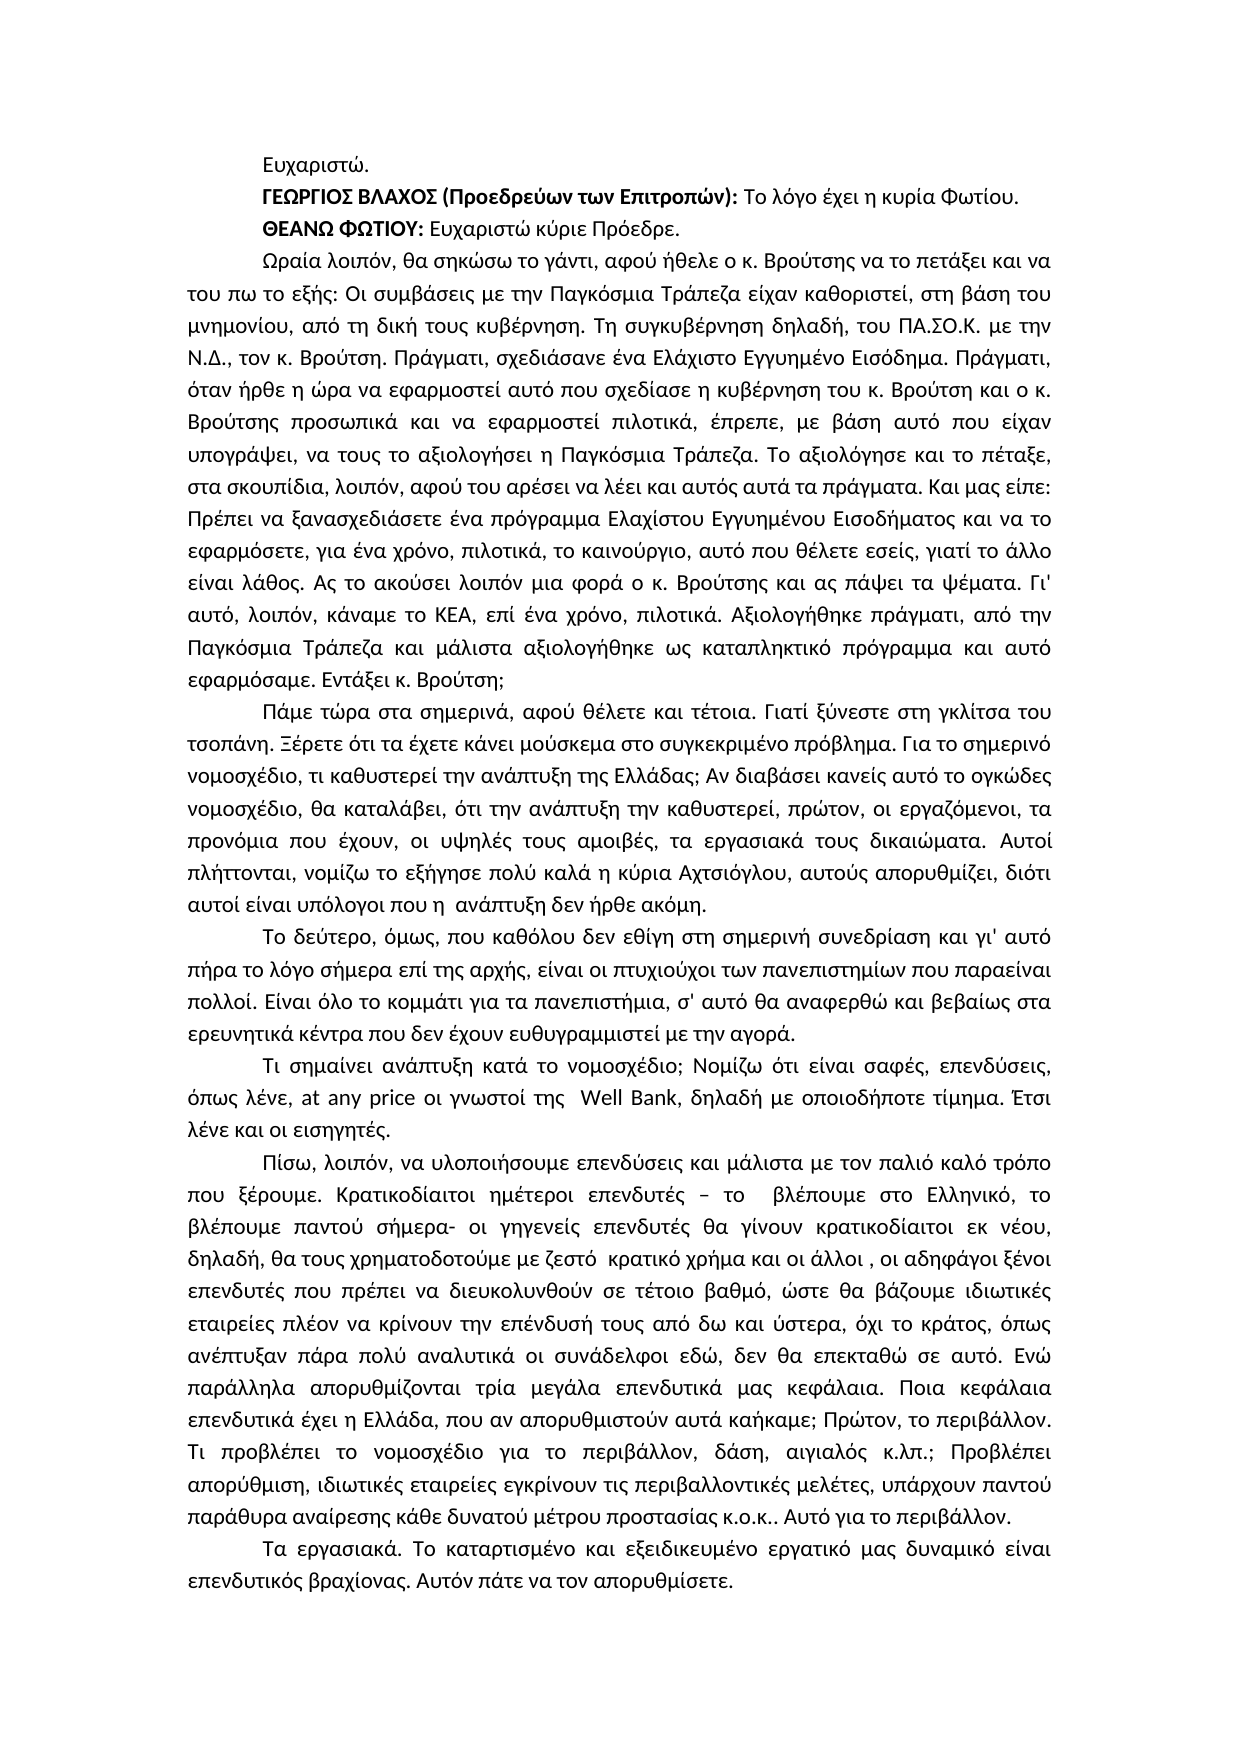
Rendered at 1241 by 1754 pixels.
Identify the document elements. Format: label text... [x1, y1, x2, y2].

text ΘΕΑΝΩ ΦΩΤΙΟΥ: Ευχαριστώ κύριε Πρόεδρε. [187, 214, 1053, 242]
text Τα εργασιακά. Το καταρτισμένο και εξειδικευμένο εργατικό μας δυναμικό είναι επενδυτικός βραχίονας. Αυτόν πάτε να τον απορυθμίσετε. [187, 1534, 1053, 1594]
text Ευχαριστώ. [187, 150, 1053, 178]
text Το δεύτερο, όμως, που καθόλου δεν εθίγη στη σημερινή συνεδρίαση και γι' αυτό πήρα το λόγο σήμερα επί της αρχής, είναι οι πτυχιούχοι των πανεπιστημίων που παραείναι πολλοί. Είναι όλο το κομμάτι για τα πανεπιστήμια, σ' αυτό θα αναφερθώ και βεβαίως στα ερευνητικά κέντρα που δεν έχουν ευθυγραμμιστεί με την αγορά. [187, 922, 1053, 1047]
text Πίσω, λοιπόν, να υλοποιήσουμε επενδύσεις και μάλιστα με τον παλιό καλό τρόπο που ξέρουμε. Κρατικοδίαιτοι ημέτεροι επενδυτές – το βλέπουμε στο Ελληνικό, το βλέπουμε παντού σήμερα- οι γηγενείς επενδυτές θα γίνουν κρατικοδίαιτοι εκ νέου, δηλαδή, θα τους χρηματοδοτούμε με ζεστό κρατικό χρήμα και οι άλλοι , οι αδηφάγοι ξένοι επενδυτές που πρέπει να διευκολυνθούν σε τέτοιο βαθμό, ώστε θα βάζουμε ιδιωτικές εταιρείες πλέον να κρίνουν την επένδυσή τους από δω και ύστερα, όχι το κράτος, όπως ανέπτυξαν πάρα πολύ αναλυτικά οι συνάδελφοι εδώ, δεν θα επεκταθώ σε αυτό. Ενώ παράλληλα απορυθμίζονται τρία μεγάλα επενδυτικά μας κεφάλαια. Ποια κεφάλαια επενδυτικά έχει η Ελλάδα, που αν απορυθμιστούν αυτά καήκαμε; Πρώτον, το περιβάλλον. Τι προβλέπει το νομοσχέδιο για το περιβάλλον, δάση, αιγιαλός κ.λπ.; Προβλέπει απορύθμιση, ιδιωτικές εταιρείες εγκρίνουν τις περιβαλλοντικές μελέτες, υπάρχουν παντού παράθυρα αναίρεσης κάθε δυνατού μέτρου προστασίας κ.ο.κ.. Αυτό για το περιβάλλον. [187, 1148, 1053, 1530]
text Πάμε τώρα στα σημερινά, αφού θέλετε και τέτοια. Γιατί ξύνεστε στη γκλίτσα του τσοπάνη. Ξέρετε ότι τα έχετε κάνει μούσκεμα στο συγκεκριμένο πρόβλημα. Για το σημερινό νομοσχέδιο, τι καθυστερεί την ανάπτυξη της Ελλάδας; Αν διαβάσει κανείς αυτό το ογκώδες νομοσχέδιο, θα καταλάβει, ότι την ανάπτυξη την καθυστερεί, πρώτον, οι εργαζόμενοι, τα προνόμια που έχουν, οι υψηλές τους αμοιβές, τα εργασιακά τους δικαιώματα. Αυτοί πλήττονται, νομίζω το εξήγησε πολύ καλά η κύρια Αχτσιόγλου, αυτούς απορυθμίζει, διότι αυτοί είναι υπόλογοι που η ανάπτυξη δεν ήρθε ακόμη. [187, 697, 1053, 918]
text Ωραία λοιπόν, θα σηκώσω το γάντι, αφού ήθελε ο κ. Βρούτσης να το πετάξει και να του πω το εξής: Οι συμβάσεις με την Παγκόσμια Τράπεζα είχαν καθοριστεί, στη βάση του μνημονίου, από τη δική τους κυβέρνηση. Τη συγκυβέρνηση δηλαδή, του ΠΑ.ΣΟ.Κ. με την Ν.Δ., τον κ. Βρούτση. Πράγματι, σχεδιάσανε ένα Ελάχιστο Εγγυημένο Εισόδημα. Πράγματι, όταν ήρθε η ώρα να εφαρμοστεί αυτό που σχεδίασε η κυβέρνηση του κ. Βρούτση και ο κ. Βρούτσης προσωπικά και να εφαρμοστεί πιλοτικά, έπρεπε, με βάση αυτό που είχαν υπογράψει, να τους το αξιολογήσει η Παγκόσμια Τράπεζα. Το αξιολόγησε και το πέταξε, στα σκουπίδια, λοιπόν, αφού του αρέσει να λέει και αυτός αυτά τα πράγματα. Και μας είπε: Πρέπει να ξανασχεδιάσετε ένα πρόγραμμα Ελαχίστου Εγγυημένου Εισοδήματος και να το εφαρμόσετε, για ένα χρόνο, πιλοτικά, το καινούργιο, αυτό που θέλετε εσείς, γιατί το άλλο είναι λάθος. Ας το ακούσει λοιπόν μια φορά ο κ. Βρούτσης και ας πάψει τα ψέματα. Γι' αυτό, λοιπόν, κάναμε το ΚΕΑ, επί ένα χρόνο, πιλοτικά. Αξιολογήθηκε πράγματι, από την Παγκόσμια Τράπεζα και μάλιστα αξιολογήθηκε ως καταπληκτικό πρόγραμμα και αυτό εφαρμόσαμε. Εντάξει κ. Βρούτση; [187, 247, 1053, 693]
text ΓΕΩΡΓΙΟΣ ΒΛΑΧΟΣ (Προεδρεύων των Επιτροπών): Το λόγο έχει η κυρία Φωτίου. [187, 182, 1053, 210]
text Τι σημαίνει ανάπτυξη κατά το νομοσχέδιο; Νομίζω ότι είναι σαφές, επενδύσεις, όπως λένε, at any price οι γνωστοί της Well Bank, δηλαδή με οποιοδήποτε τίμημα. Έτσι λένε και οι εισηγητές. [187, 1051, 1053, 1144]
